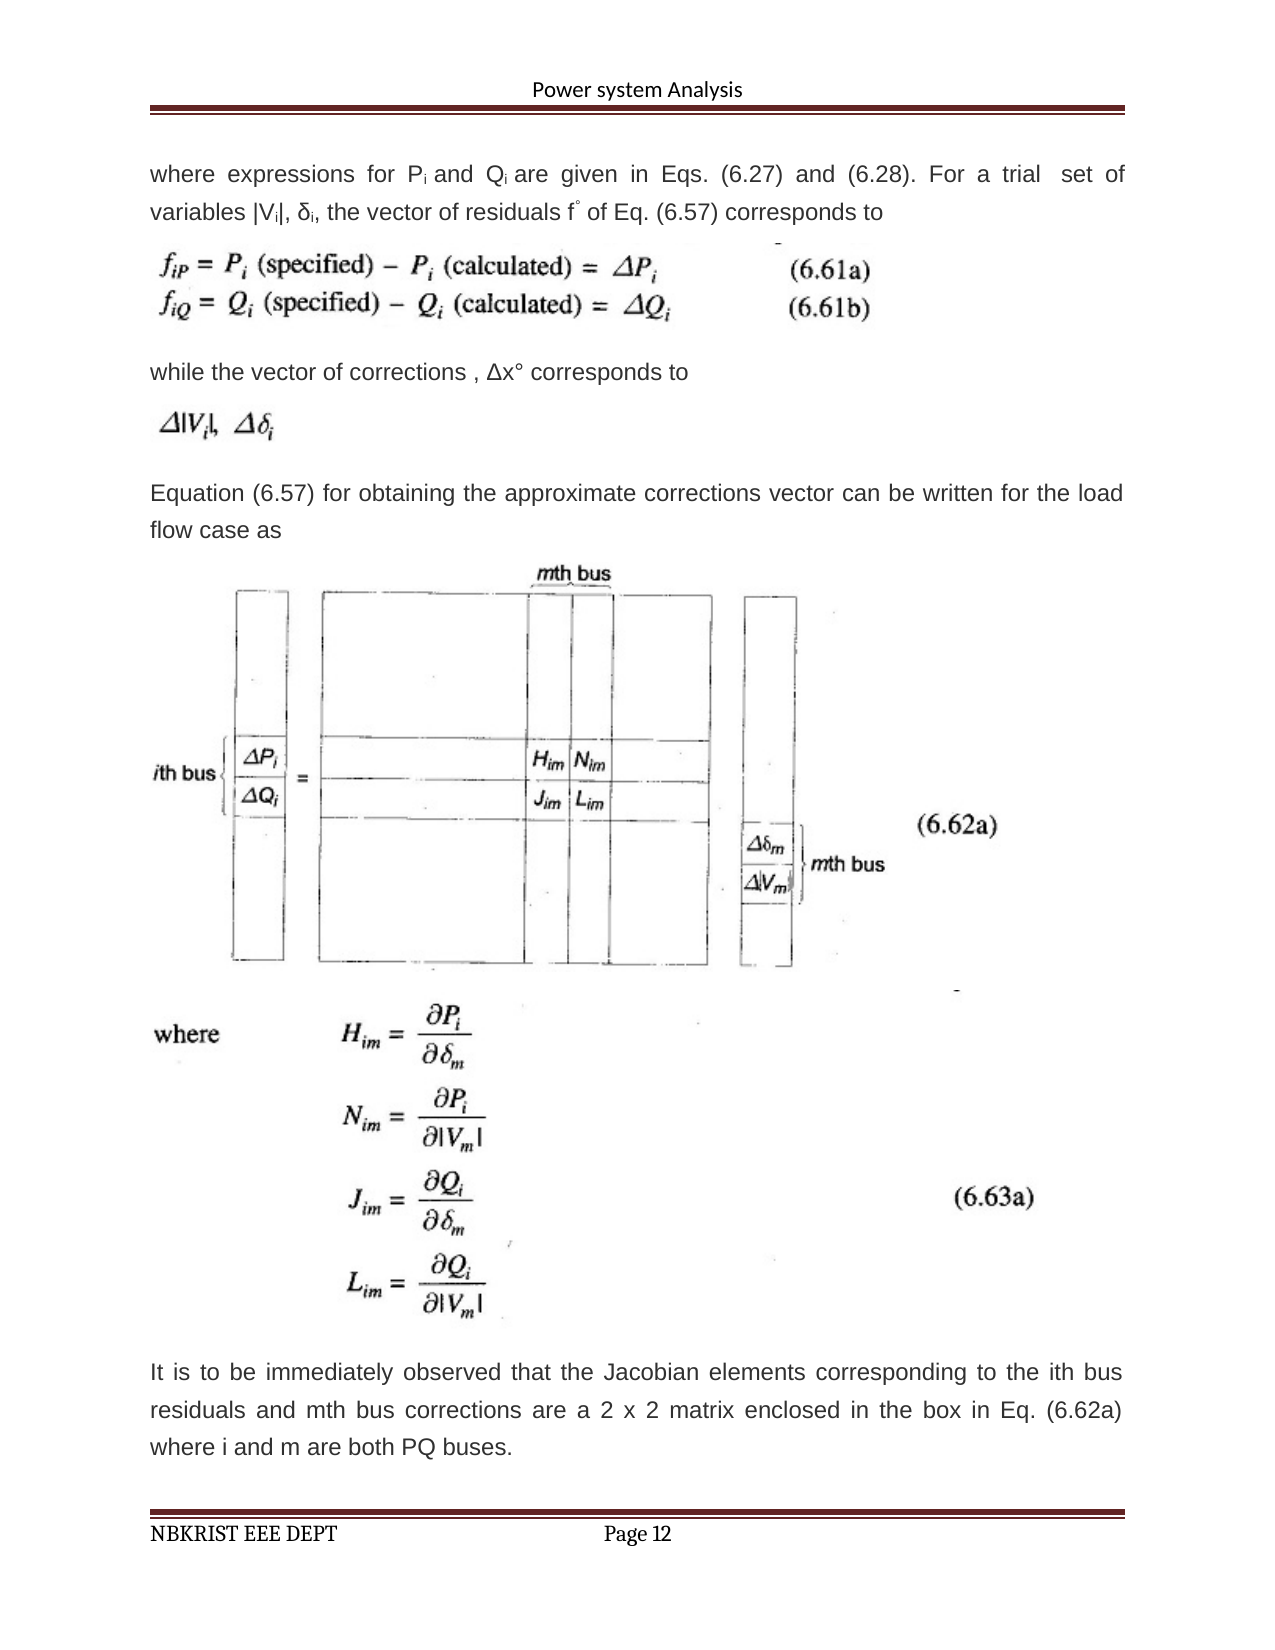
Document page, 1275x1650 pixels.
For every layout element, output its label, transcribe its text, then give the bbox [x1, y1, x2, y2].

text where expressions for Pi and Qi are given in Eqs. (6.27) and (6.28). For a trial set of variables |Vi|, δi, the vector of residuals f° of Eq. (6.57) corresponds to [150, 150, 1125, 225]
picture [150, 243, 876, 330]
text while the vector of corrections , Δx° corresponds to [150, 348, 1125, 386]
text It is to be immediately observed that the Jacobian elements corresponding to the ith bus residuals and mth bus corrections are a 2 x 2 matrix enclosed in the box in Eq. (6.62a) where i and m are both PQ buses. [150, 1348, 1125, 1461]
picture [150, 404, 283, 450]
text Equation (6.57) for obtaining the approximate corrections vector can be written for the load flow case as [150, 469, 1125, 544]
picture [150, 990, 1039, 1330]
picture [150, 562, 1007, 972]
